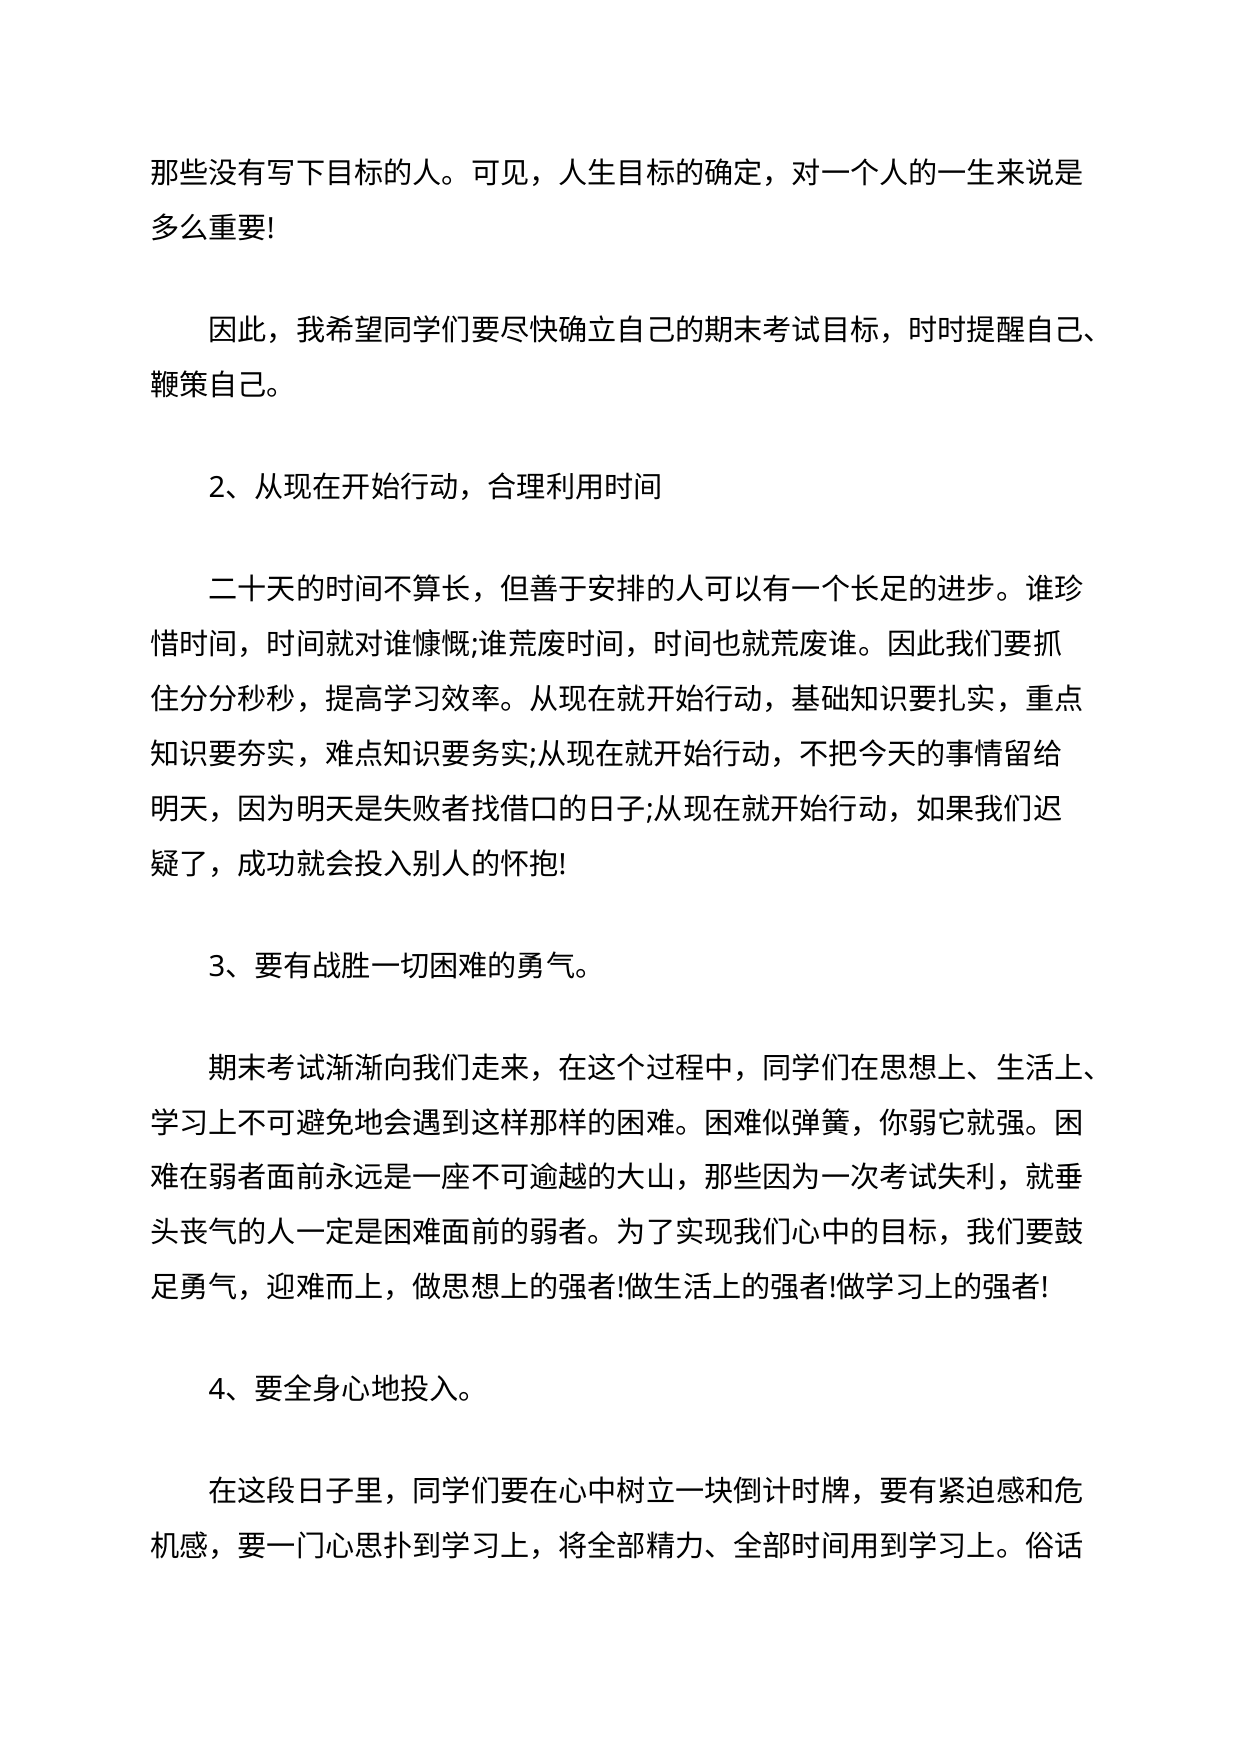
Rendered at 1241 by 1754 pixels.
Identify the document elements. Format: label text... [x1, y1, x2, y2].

text 期末考试渐渐向我们走来，在这个过程中，同学们在思想上、生活上、学习上不可避免地会遇到这样那样的困难。困难似弹簧，你弱它就强。困难在弱者面前永远是一座不可逾越的大山，那些因为一次考试失利，就垂头丧气的人一定是困难面前的弱者。为了实现我们心中的目标，我们要鼓足勇气，迎难而上，做思想上的强者!做生活上的强者!做学习上的强者! [150, 1044, 1090, 1306]
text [150, 150, 1090, 247]
text 4、要全身心地投入。 [150, 1366, 1090, 1408]
text 二十天的时间不算长，但善于安排的人可以有一个长足的进步。谁珍惜时间，时间就对谁慷慨;谁荒废时间，时间也就荒废谁。因此我们要抓住分分秒秒，提高学习效率。从现在就开始行动，基础知识要扎实，重点知识要夯实，难点知识要务实;从现在就开始行动，不把今天的事情留给明天，因为明天是失败者找借口的日子;从现在就开始行动，如果我们迟疑了，成功就会投入别人的怀抱! [150, 566, 1090, 883]
text 因此，我希望同学们要尽快确立自己的期末考试目标，时时提醒自己、鞭策自己。 [150, 307, 1090, 404]
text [150, 1468, 1090, 1565]
text 3、要有战胜一切困难的勇气。 [150, 942, 1090, 985]
text 2、从现在开始行动，合理利用时间 [150, 463, 1090, 506]
